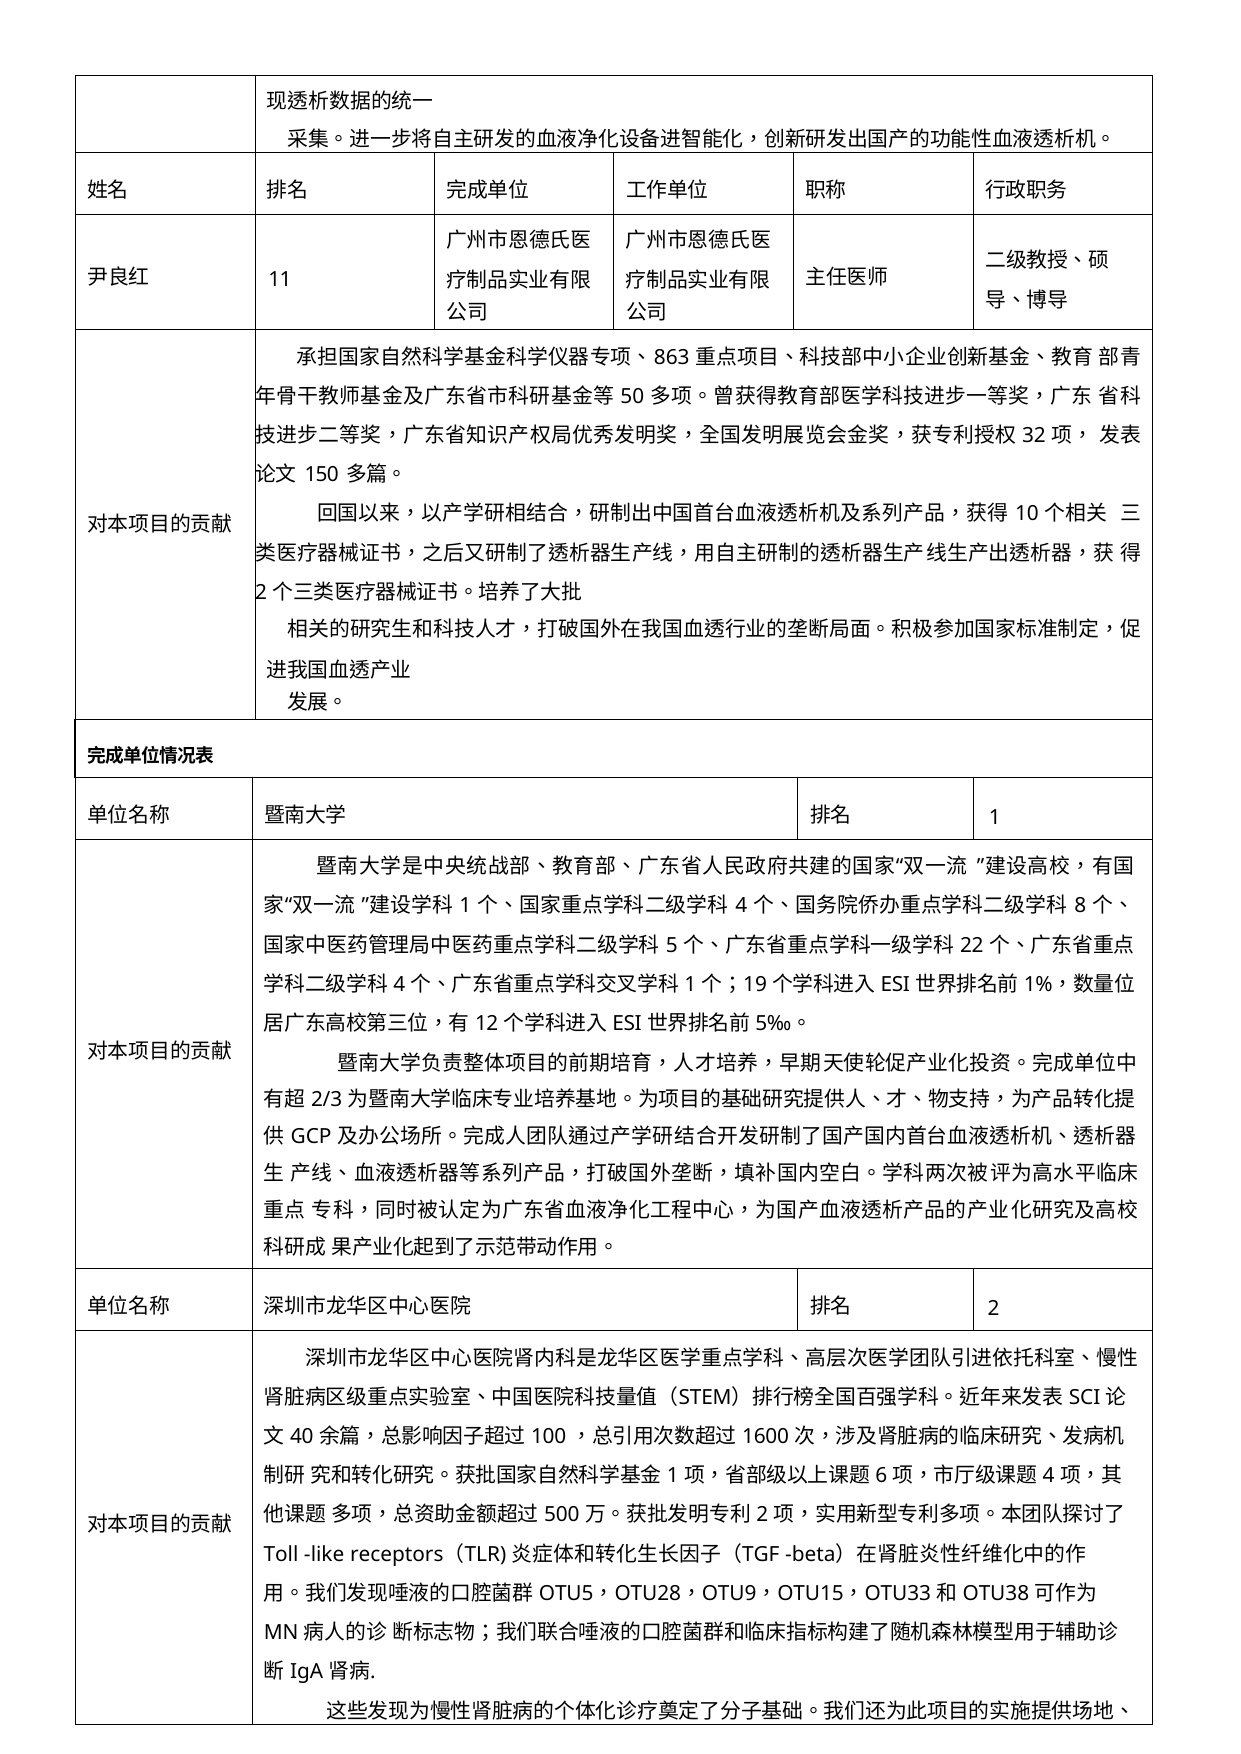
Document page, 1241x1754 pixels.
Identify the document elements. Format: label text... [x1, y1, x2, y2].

table_header 现透析数据的统一 采集。进一步将自主研发的血液净化设备进智能化，创新研发出国产的功能性血液透析机。 [256, 76, 1152, 152]
table_cell 排名 [798, 1269, 973, 1330]
table_cell 深圳市龙华区中心医院 [253, 1269, 797, 1330]
table_cell 对本项目的贡献 [76, 840, 252, 1268]
table_cell 排名 [256, 153, 434, 214]
table_cell 承担国家自然科学基金科学仪器专项、863 重点项目、科技部中小企业创新基金、教育 部青年骨干教师基金及广东省市科研基金等 50 多项。曾获得教育部医学科技进步一等奖，广东 省科技进步二等奖，广东省知识产权局优秀发明奖，全国发明展览会金奖，获专利授权 32 项， 发表论文 150 多篇。 回国以来，以产学研相结合，研制出中国首台血液透析机及系列产品，获得 10 个相关 三类医疗器械证书，之后又研制了透析器生产线，用自主研制的透析器生产线生产出透析器，获 得 2 个三类医疗器械证书。培养了大批 相关的研究生和科技人才，打破国外在我国血透行业的垄断局面。积极参加国家标准制定，促 进我国血透产业 发展。 [256, 330, 1152, 719]
table_cell 单位名称 [76, 1269, 252, 1330]
table_header [76, 76, 255, 152]
table_cell 排名 [798, 778, 973, 839]
table_cell 1 [974, 778, 1152, 839]
table_cell 尹良红 [76, 215, 255, 329]
table_cell 2 [974, 1269, 1152, 1330]
table_cell 姓名 [76, 153, 255, 214]
table_cell 完成单位情况表 [76, 720, 1152, 777]
table_cell 二级教授、硕 导、博导 [974, 215, 1152, 329]
table_cell 工作单位 [614, 153, 793, 214]
table_cell 单位名称 [76, 778, 252, 839]
table_cell 职称 [794, 153, 973, 214]
table_cell 行政职务 [974, 153, 1152, 214]
table_cell 广州市恩德氏医 疗制品实业有限 公司 [614, 215, 793, 329]
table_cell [253, 1331, 1152, 1724]
table_cell 对本项目的贡献 [76, 1331, 252, 1724]
table_cell 主任医师 [794, 215, 973, 329]
table_cell 对本项目的贡献 [76, 330, 255, 719]
table_cell 广州市恩德氏医 疗制品实业有限 公司 [435, 215, 613, 329]
table_cell 暨南大学 [253, 778, 797, 839]
table_cell 11 [256, 215, 434, 329]
table_cell 暨南大学是中央统战部、教育部、广东省人民政府共建的国家“双一流 ”建设高校，有国 家“双一流 ”建设学科 1 个、国家重点学科二级学科 4 个、国务院侨办重点学科二级学科 8 个、 国家中医药管理局中医药重点学科二级学科 5 个、广东省重点学科一级学科 22 个、广东省重点 学科二级学科 4 个、广东省重点学科交叉学科 1 个；19 个学科进入 ESI 世界排名前 1%，数量位 居广东高校第三位，有 12 个学科进入 ESI 世界排名前 5‰。 暨南大学负责整体项目的前期培育，人才培养，早期天使轮促产业化投资。完成单位中 有超 2/3 为暨南大学临床专业培养基地。为项目的基础研究提供人、才、物支持，为产品转化提 供 GCP 及办公场所。完成人团队通过产学研结合开发研制了国产国内首台血液透析机、透析器生 产线、血液透析器等系列产品，打破国外垄断，填补国内空白。学科两次被评为高水平临床重点 专科，同时被认定为广东省血液净化工程中心，为国产血液透析产品的产业化研究及高校科研成 果产业化起到了示范带动作用。 [253, 840, 1152, 1268]
table_cell 完成单位 [435, 153, 613, 214]
